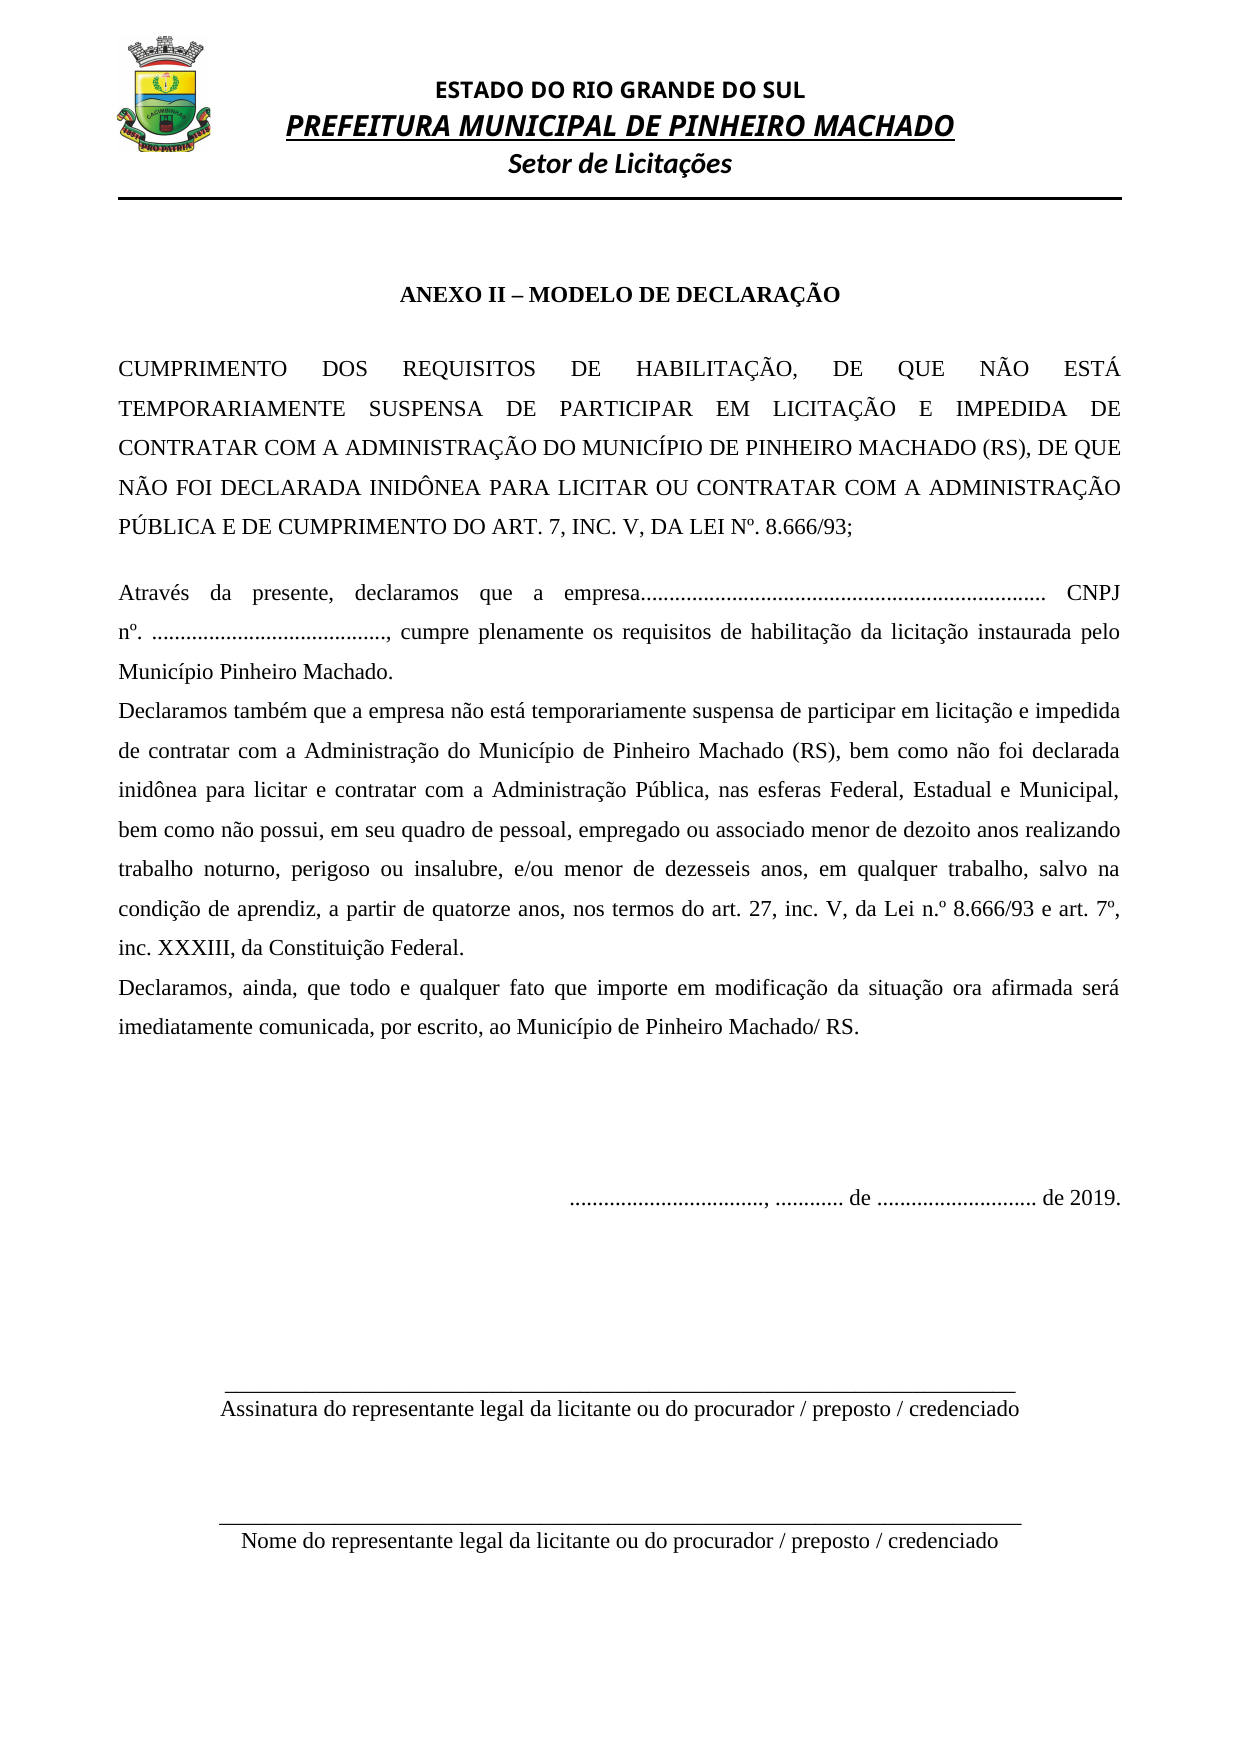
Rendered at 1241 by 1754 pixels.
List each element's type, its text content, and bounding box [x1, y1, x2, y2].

text _____________________________________________________________________ [118, 1369, 1122, 1395]
text Assinatura do representante legal da licitante ou do procurador / preposto / credenciado [118, 1395, 1122, 1422]
text .................................., ............ de ............................ de 2019. [118, 1184, 1122, 1211]
text CUMPRIMENTO DOS REQUISITOS DE HABILITAÇÃO, DE QUE NÃO ESTÁ TEMPORARIAMENTE SUSPENSA DE PARTICIPAR EM LICITAÇÃO E IMPEDIDA DE CONTRATAR COM A ADMINISTRAÇÃO DO MUNICÍPIO DE PINHEIRO MACHADO (RS), DE QUE NÃO FOI DECLARADA INIDÔNEA PARA LICITAR OU CONTRATAR COM A ADMINISTRAÇÃO PÚBLICA E DE CUMPRIMENTO DO ART. 7, INC. V, DA LEI Nº. 8.666/93; [118, 355, 1122, 539]
text Nome do representante legal da licitante ou do procurador / preposto / credenciado [118, 1527, 1122, 1553]
text Declaramos, ainda, que todo e qualquer fato que importe em modificação da situação ora afirmada será imediatamente comunicada, por escrito, ao Município de Pinheiro Machado/ RS. [118, 974, 1122, 1039]
text ANEXO II – MODELO DE DECLARAÇÃO [118, 281, 1122, 307]
text Declaramos também que a empresa não está temporariamente suspensa de participar em licitação e impedida de contratar com a Administração do Município de Pinheiro Machado (RS), bem como não foi declarada inidônea para licitar e contratar com a Administração Pública, nas esferas Federal, Estadual e Municipal, bem como não possui, em seu quadro de pessoal, empregado ou associado menor de dezoito anos realizando trabalho noturno, perigoso ou insalubre, e/ou menor de dezesseis anos, em qualquer trabalho, salvo na condição de aprendiz, a partir de quatorze anos, nos termos do art. 27, inc. V, da Lei n.º 8.666/93 e art. 7º, inc. XXXIII, da Constituição Federal. [118, 697, 1122, 961]
text Através da presente, declaramos que a empresa....................................................................... CNPJ nº. ........................................., cumpre plenamente os requisitos de habilitação da licitação instaurada pelo Município Pinheiro Machado. [118, 579, 1122, 684]
picture [116, 36, 211, 152]
text ______________________________________________________________________ [118, 1501, 1122, 1527]
